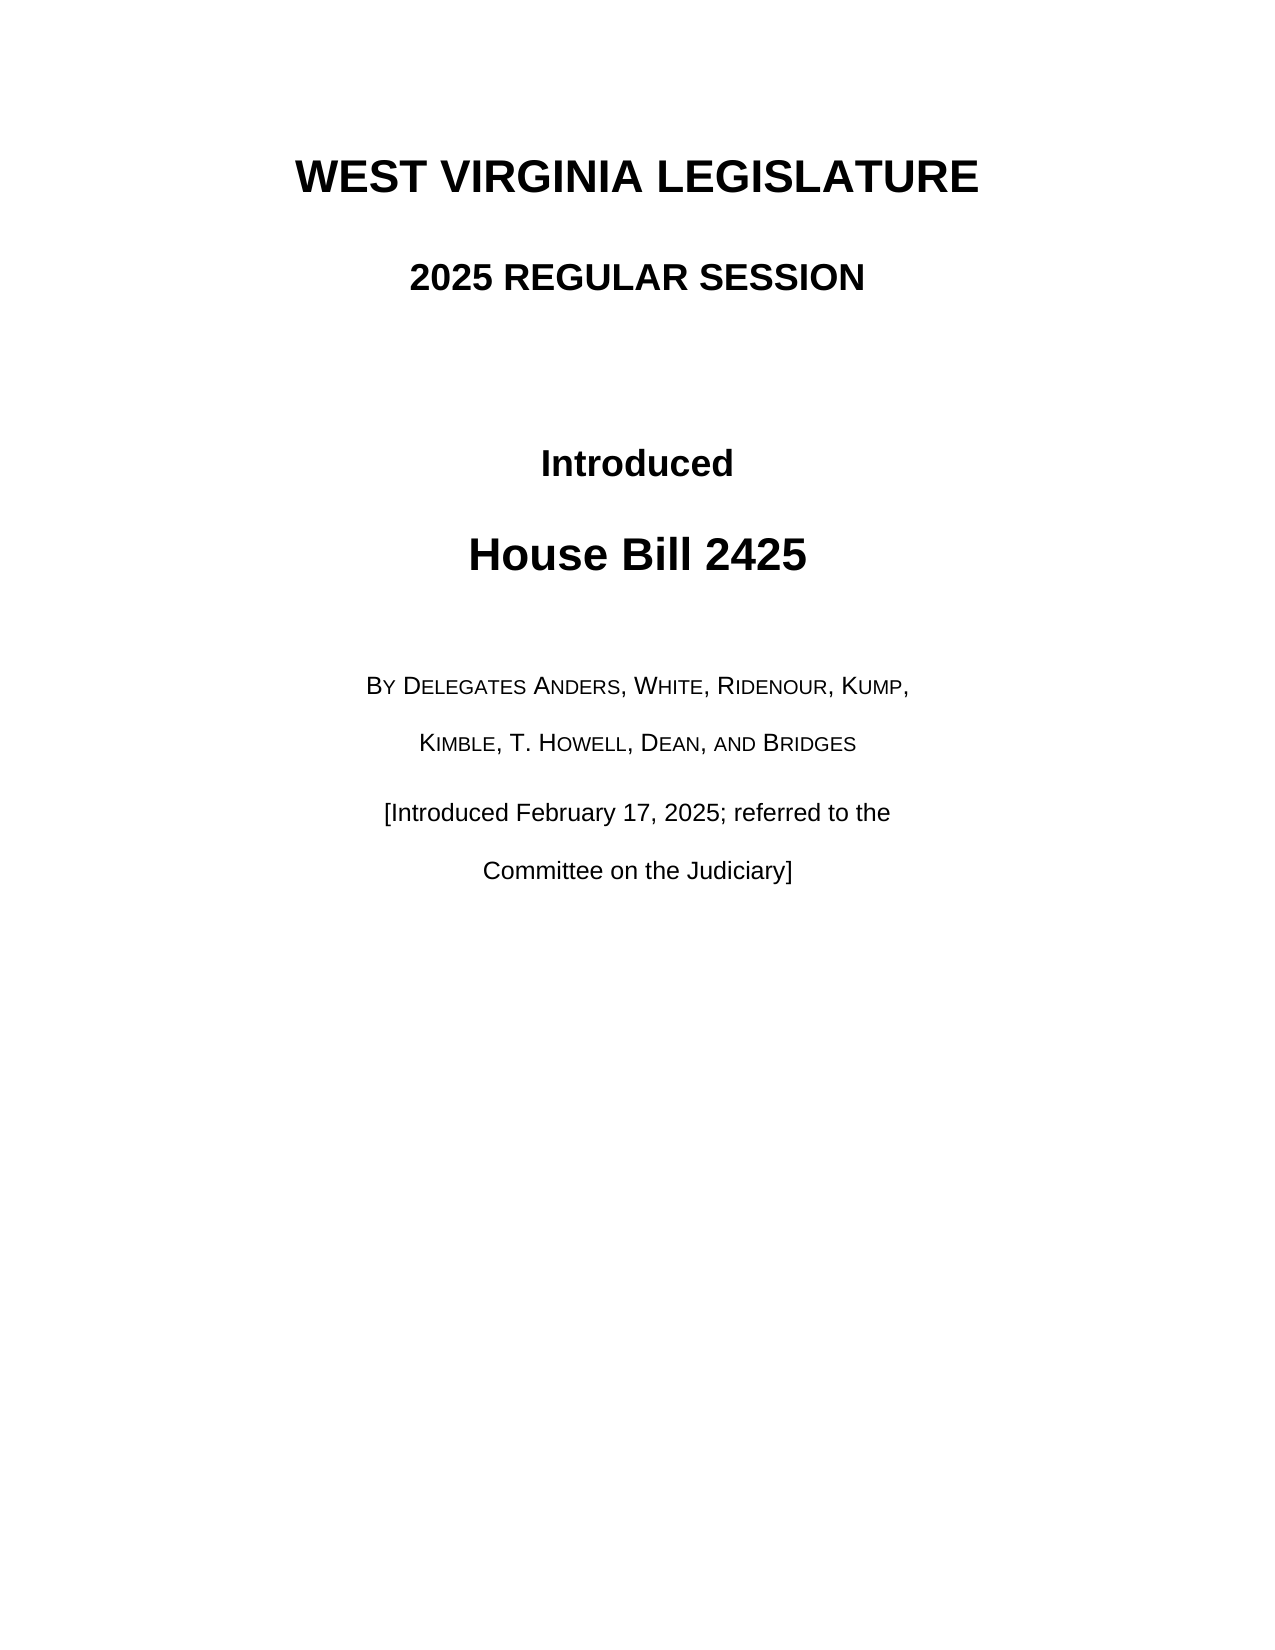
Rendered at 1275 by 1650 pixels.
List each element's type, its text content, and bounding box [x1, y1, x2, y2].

text [] [337, 798, 937, 884]
text Bill [150, 528, 1125, 581]
title 2025 REGULAR SESSION [150, 255, 1125, 298]
title WEST VIRGINIA LEGISLATURE [150, 150, 1125, 203]
text By [337, 671, 937, 757]
